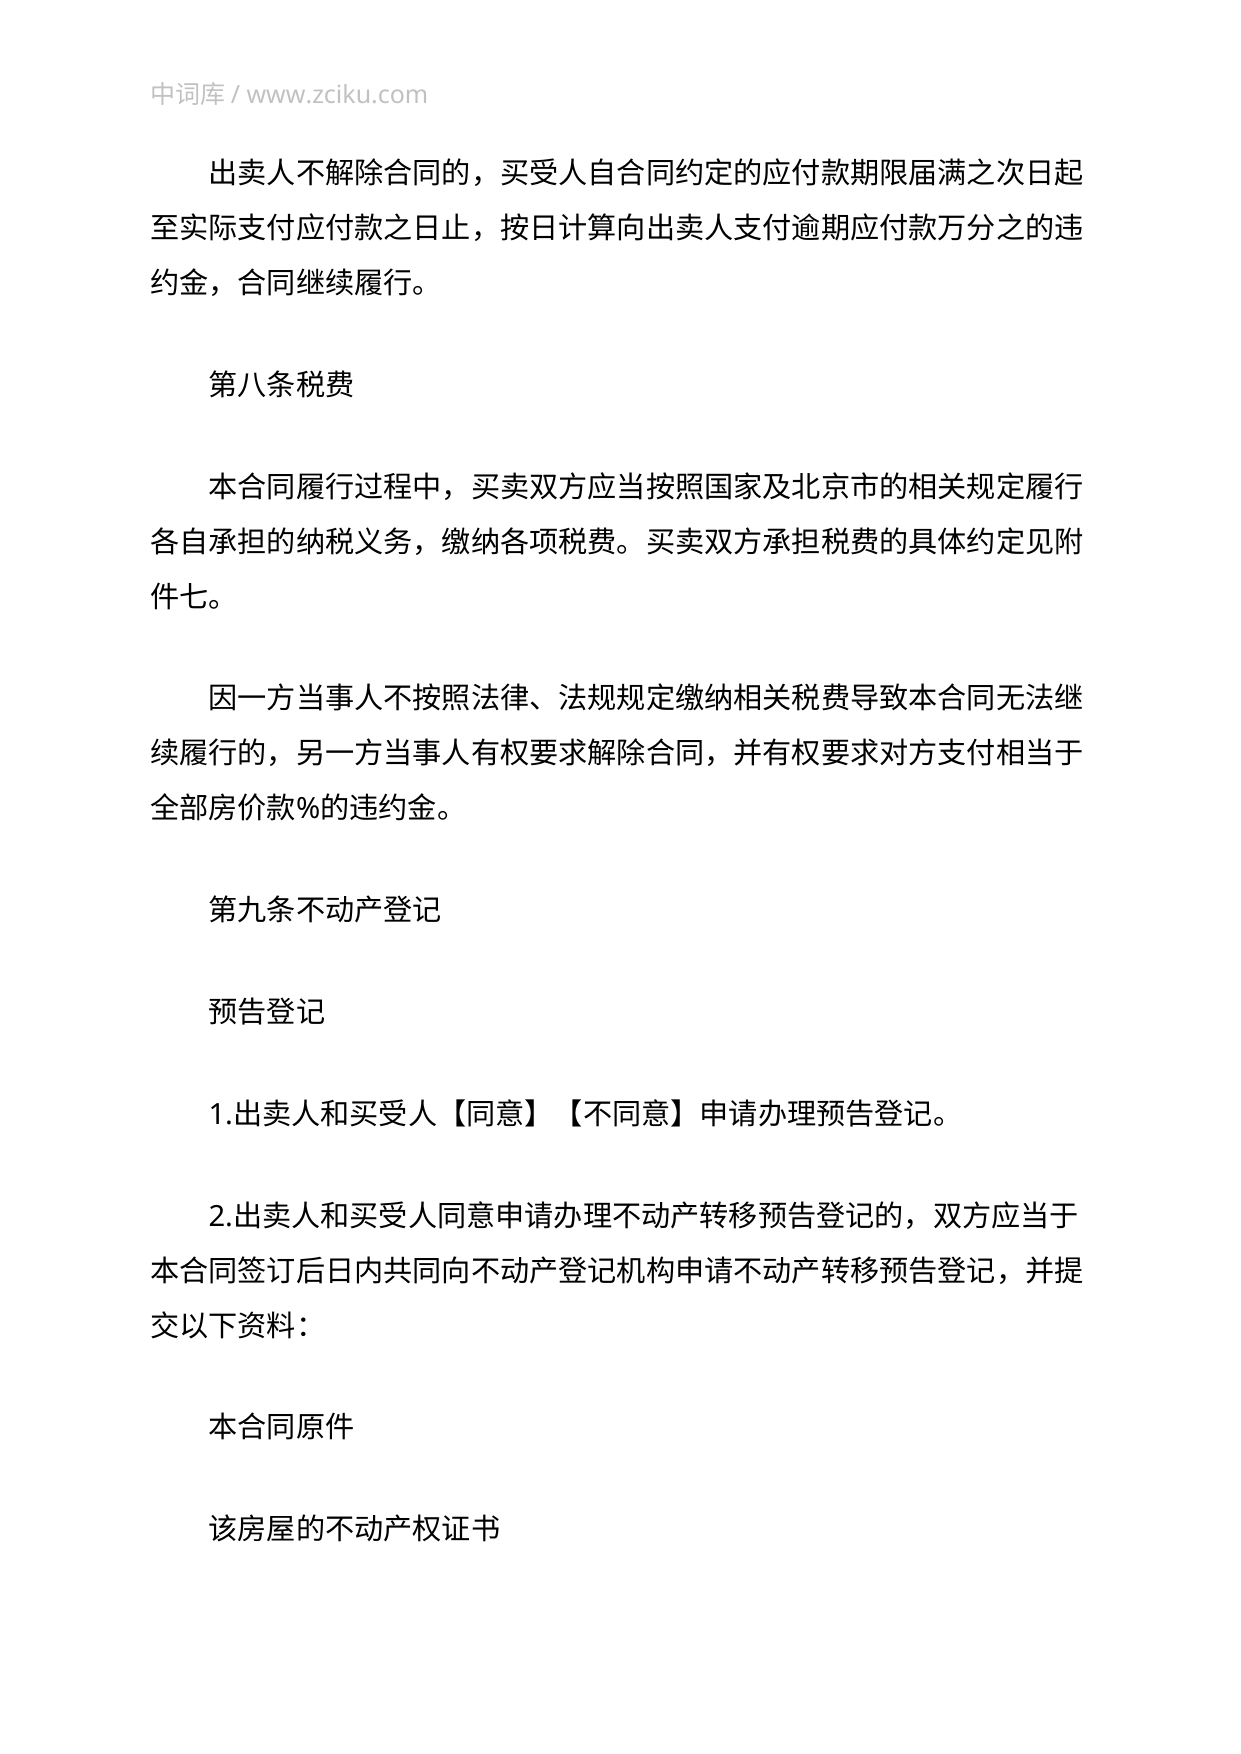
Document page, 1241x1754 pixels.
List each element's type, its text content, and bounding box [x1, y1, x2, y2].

text 预告登记 [150, 988, 1090, 1031]
text 本合同原件 [150, 1404, 1090, 1446]
text 因一方当事人不按照法律、法规规定缴纳相关税费导致本合同无法继续履行的，另一方当事人有权要求解除合同，并有权要求对方支付相当于全部房价款%的违约金。 [150, 675, 1090, 827]
text 该房屋的不动产权证书 [150, 1506, 1090, 1548]
text 第九条不动产登记 [150, 887, 1090, 929]
text 出卖人不解除合同的，买受人自合同约定的应付款期限届满之次日起至实际支付应付款之日止，按日计算向出卖人支付逾期应付款万分之的违约金，合同继续履行。 [150, 150, 1090, 302]
text 2.出卖人和买受人同意申请办理不动产转移预告登记的，双方应当于本合同签订后日内共同向不动产登记机构申请不动产转移预告登记，并提交以下资料： [150, 1192, 1090, 1344]
text 第八条税费 [150, 362, 1090, 404]
text 本合同履行过程中，买卖双方应当按照国家及北京市的相关规定履行各自承担的纳税义务，缴纳各项税费。买卖双方承担税费的具体约定见附件七。 [150, 463, 1090, 615]
text 1.出卖人和买受人【同意】【不同意】申请办理预告登记。 [150, 1090, 1090, 1133]
